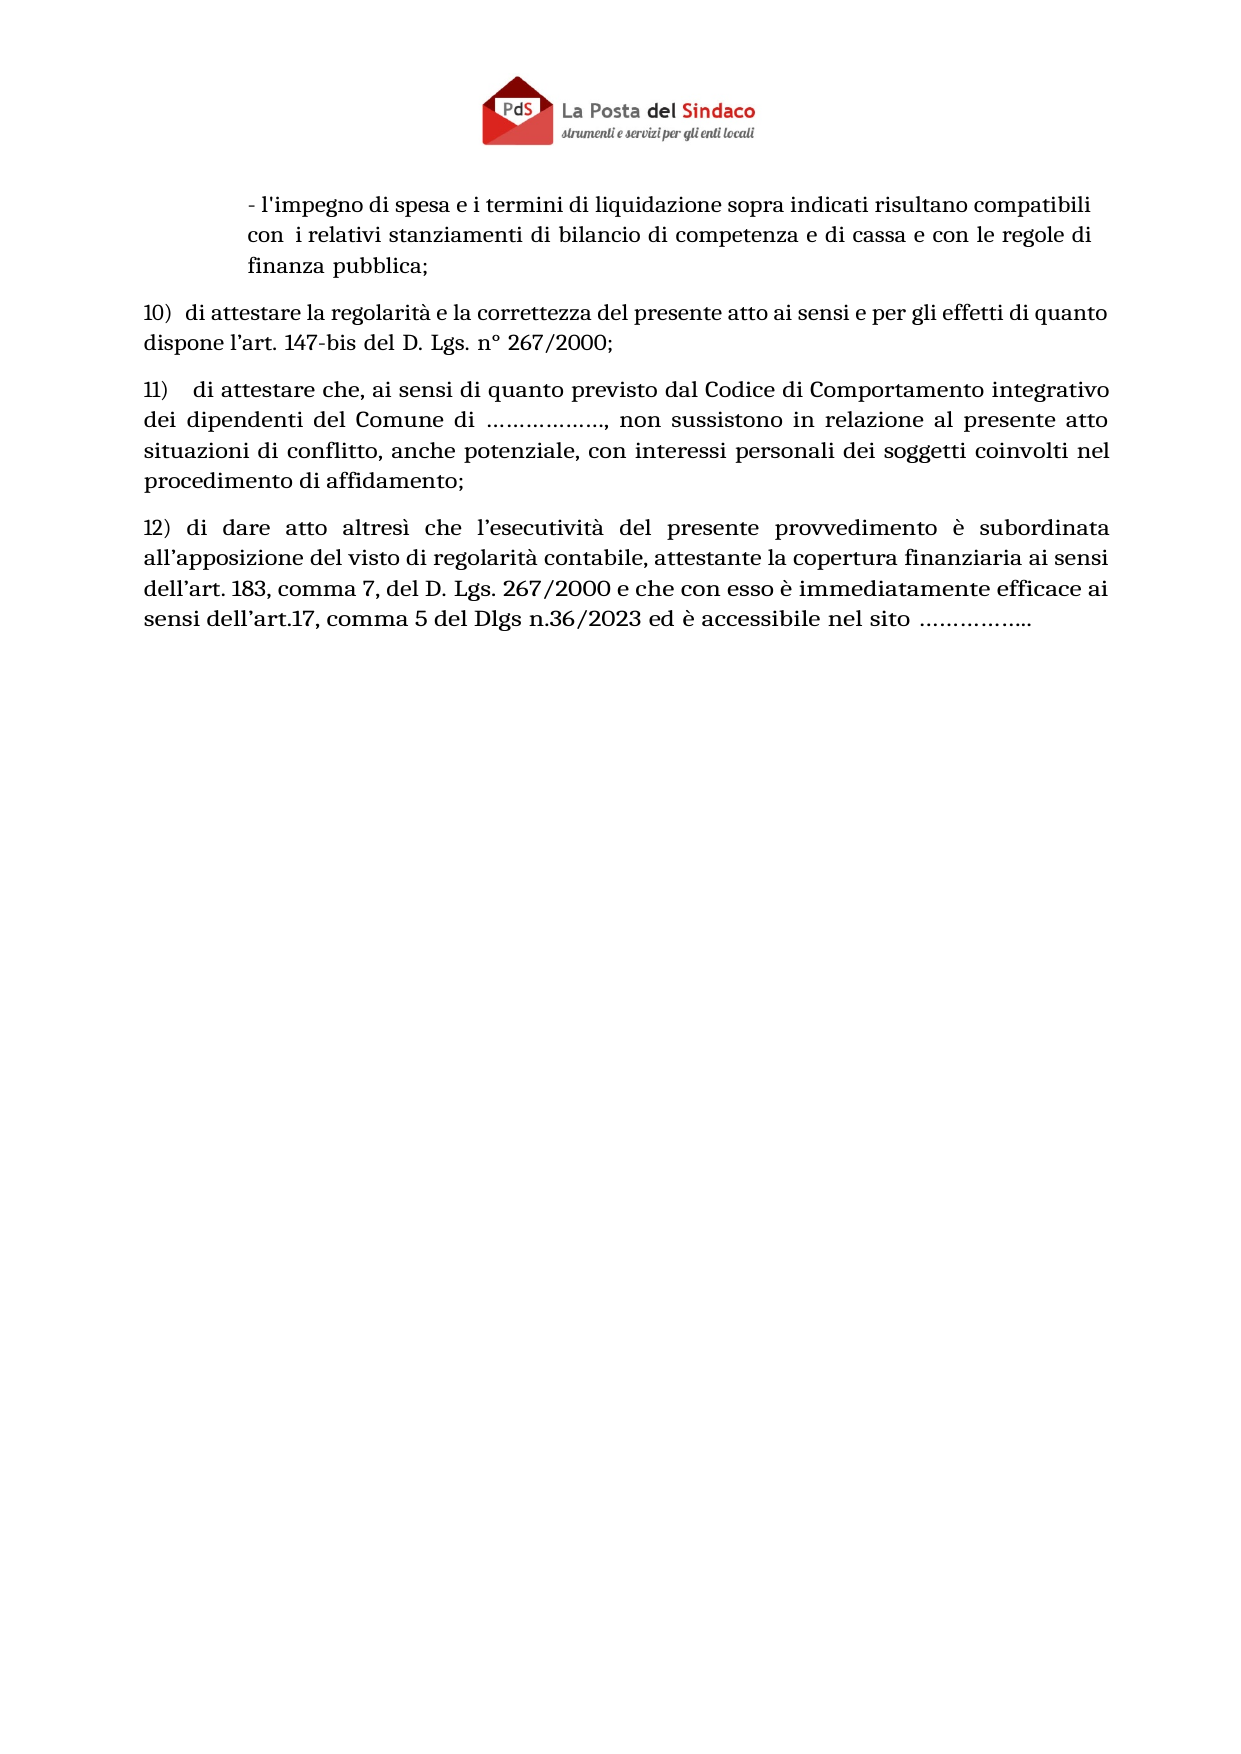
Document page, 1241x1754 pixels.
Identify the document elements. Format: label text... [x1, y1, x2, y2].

picture [478, 73, 762, 149]
list di attestare che, ai sensi di quanto previsto dal Codice di Comportamento integrativo dei dipendenti del Comune di ………………, non sussistono in relazione al presente atto situazioni di conflitto, anche potenziale, con interessi personali dei soggetti coinvolti nel procedimento di affidamento; [144, 377, 1110, 495]
text - l'impegno di spesa e i termini di liquidazione sopra indicati risultano compatibili con i relativi stanziamenti di bilancio di competenza e di cassa e con le regole di finanza pubblica; [247, 191, 1110, 279]
list di attestare la regolarità e la correttezza del presente atto ai sensi e per gli effetti di quanto dispone l’art. 147-bis del D. Lgs. n° 267/2000; [144, 299, 1110, 356]
list di dare atto altresì che l’esecutività del presente provvedimento è subordinata all’apposizione del visto di regolarità contabile, attestante la copertura finanziaria ai sensi dell’art. 183, comma 7, del D. Lgs. 267/2000 e che con esso è immediatamente efficace ai sensi dell’art.17, comma 5 del Dlgs n.36/2023 ed è accessibile nel sito …………….. [144, 514, 1110, 632]
